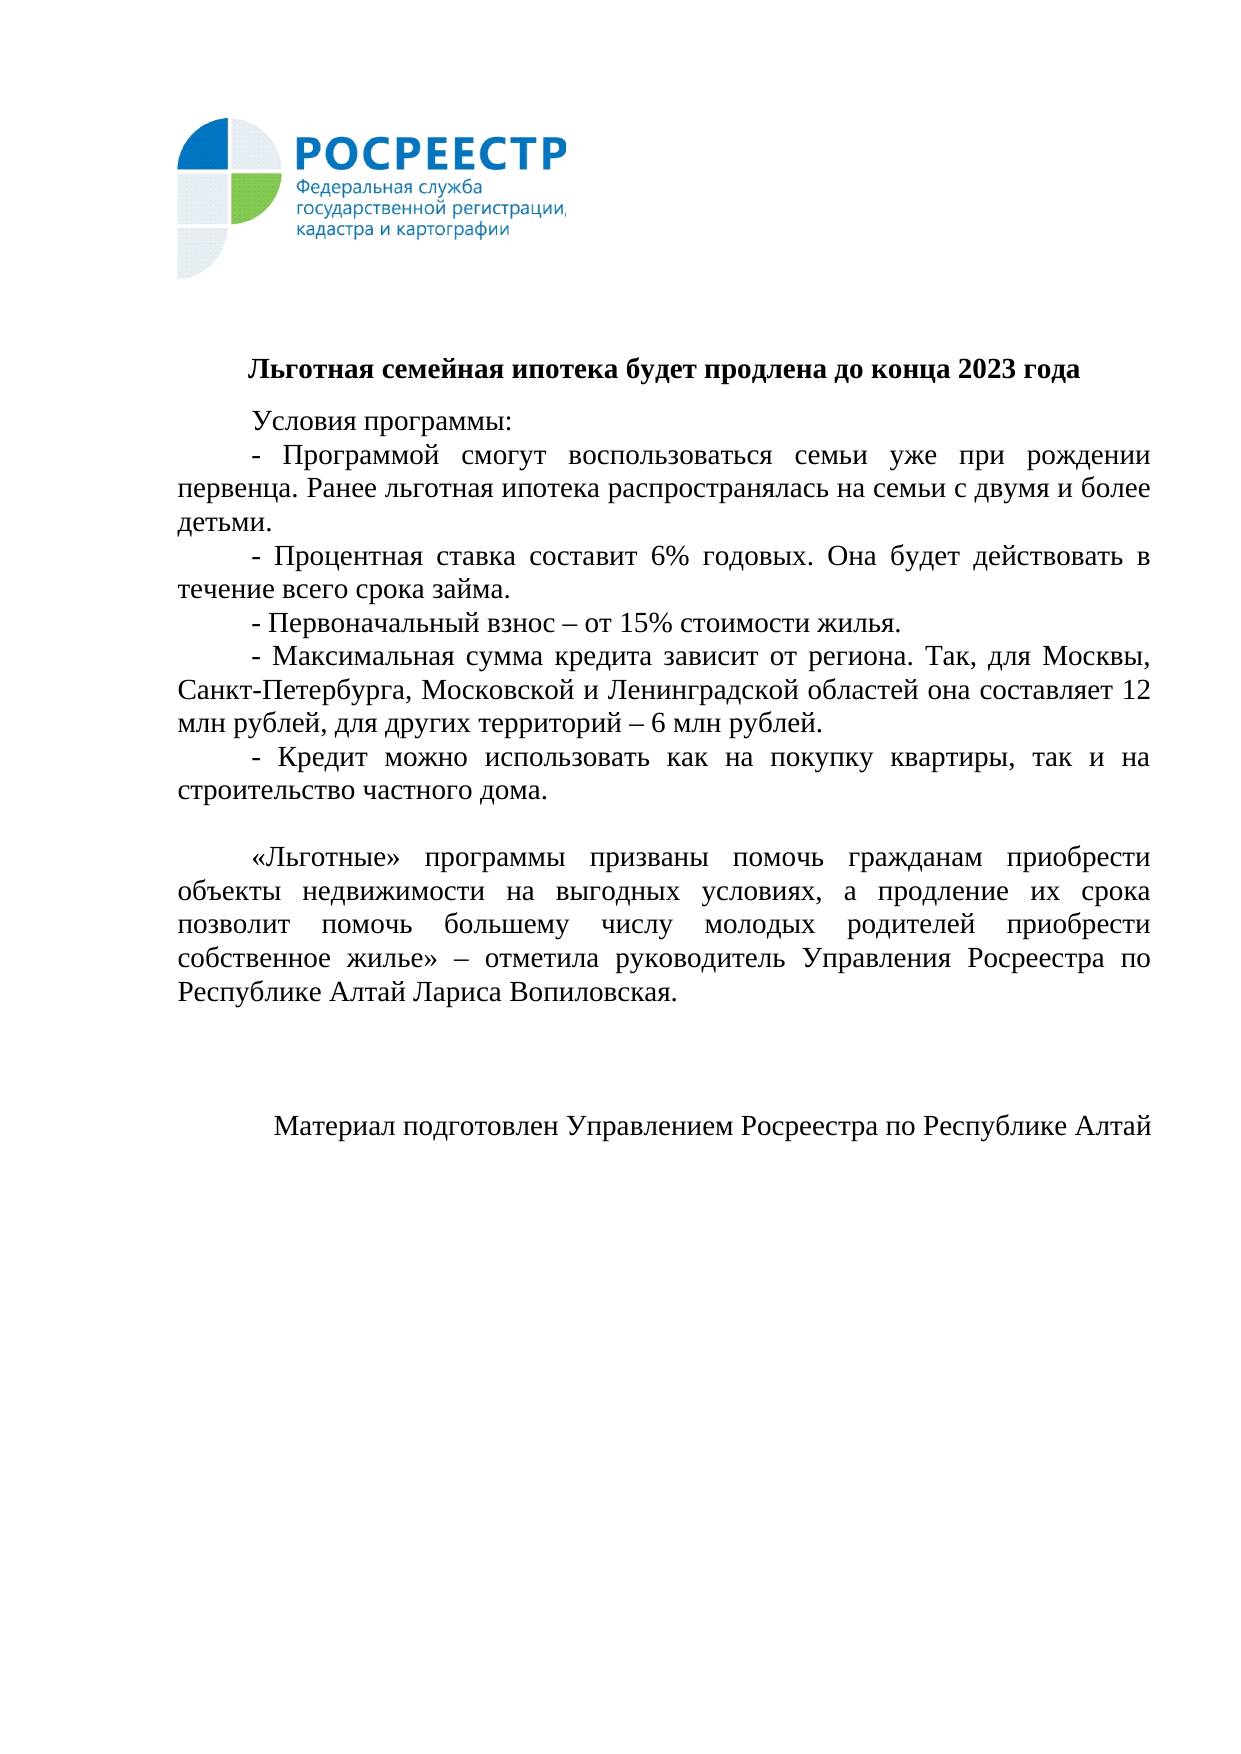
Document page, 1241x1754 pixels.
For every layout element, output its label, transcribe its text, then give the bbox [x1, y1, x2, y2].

text - Кредит можно использовать как на покупку квартиры, так и на строительство частного дома. [177, 739, 1152, 806]
text «Льготные» программы призваны помочь гражданам приобрести объекты недвижимости на выгодных условиях, а продление их срока позволит помочь большему числу молодых родителей приобрести собственное жилье» – отметила руководитель Управления Росреестра по Республике Алтай Лариса Вопиловская. [177, 839, 1152, 1007]
text Условия программы: [177, 403, 1152, 437]
text Льготная семейная ипотека будет продлена до конца 2023 года [177, 351, 1152, 384]
text Материал подготовлен Управлением Росреестра по Республике Алтай [177, 1108, 1152, 1141]
text - Программой смогут воспользоваться семьи уже при рождении первенца. Ранее льготная ипотека распространялась на семьи с двумя и более детьми. [177, 437, 1152, 538]
picture [177, 118, 567, 279]
text - Первоначальный взнос – от 15% стоимости жилья. [177, 605, 1152, 638]
text - Максимальная сумма кредита зависит от региона. Так, для Москвы, Санкт-Петербурга, Московской и Ленинградской областей она составляет 12 млн рублей, для других территорий – 6 млн рублей. [177, 638, 1152, 739]
text - Процентная ставка составит 6% годовых. Она будет действовать в течение всего срока займа. [177, 538, 1152, 605]
